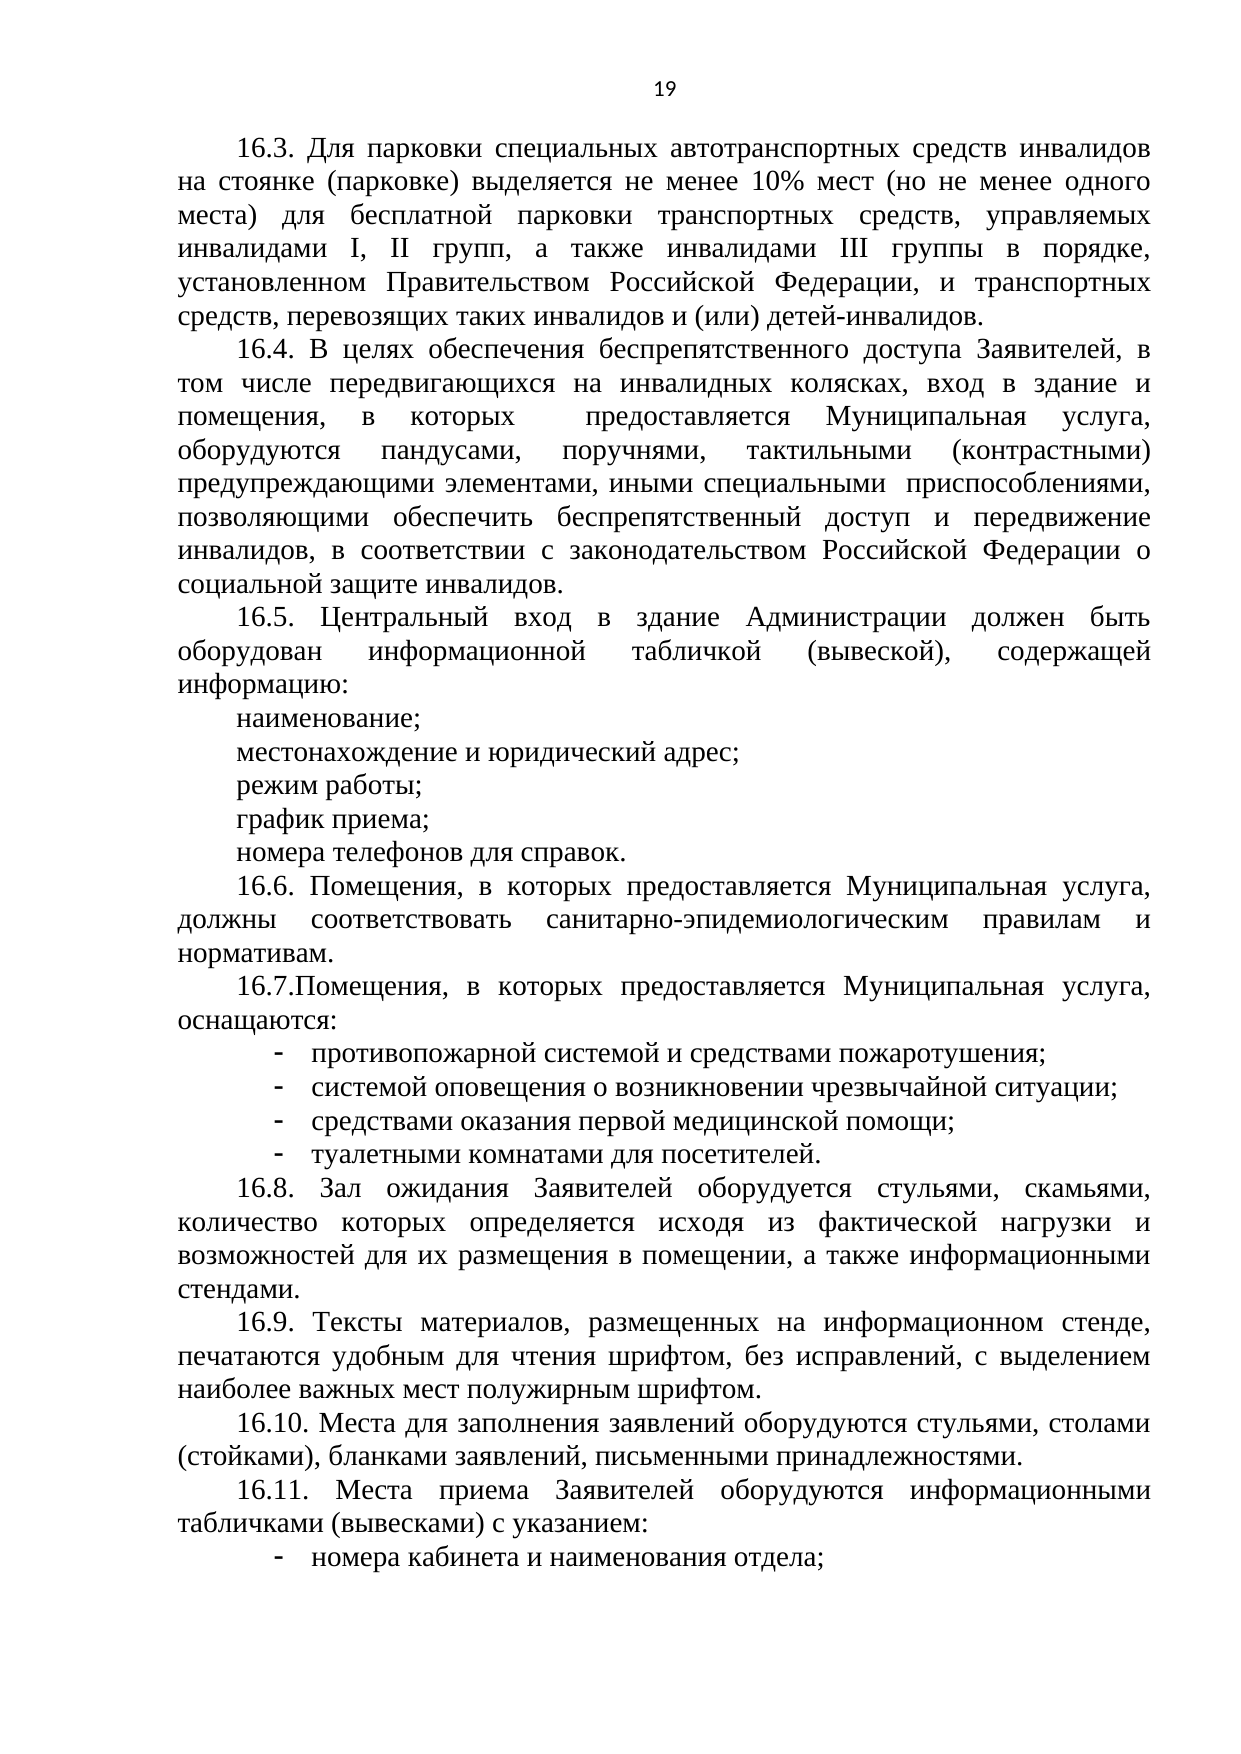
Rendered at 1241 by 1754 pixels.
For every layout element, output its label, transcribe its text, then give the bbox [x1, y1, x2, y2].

text режим работы; [177, 767, 1152, 801]
list номера кабинета и наименования отдела; [274, 1539, 1152, 1573]
text 16.8. Зал ожидания Заявителей оборудуется стульями, скамьями, количество которых определяется исходя из фактической нагрузки и возможностей для их размещения в помещении, а также информационными стендами. [177, 1170, 1152, 1304]
list противопожарной системой и средствами пожаротушения; [274, 1036, 1152, 1069]
text 16.3. Для парковки специальных автотранспортных средств инвалидов на стоянке (парковке) выделяется не менее 10% мест (но не менее одного места) для бесплатной парковки транспортных средств, управляемых инвалидами I, II групп, а также инвалидами III группы в порядке, установленном Правительством Российской Федерации, и транспортных средств, перевозящих таких инвалидов и (или) детей-инвалидов. [177, 130, 1152, 331]
list системой оповещения о возникновении чрезвычайной ситуации; [274, 1069, 1152, 1103]
text наименование; [177, 700, 1152, 734]
text 16.9. Тексты материалов, размещенных на информационном стенде, печатаются удобным для чтения шрифтом, без исправлений, с выделением наиболее важных мест полужирным шрифтом. [177, 1304, 1152, 1405]
text местонахождение и юридический адрес; [177, 734, 1152, 767]
text 16.6. Помещения, в которых предоставляется Муниципальная услуга, должны соответствовать санитарно-эпидемиологическим правилам и нормативам. [177, 868, 1152, 968]
list средствами оказания первой медицинской помощи; [274, 1103, 1152, 1136]
text 16.11. Места приема Заявителей оборудуются информационными табличками (вывесками) с указанием: [177, 1472, 1152, 1539]
text номера телефонов для справок. [177, 834, 1152, 868]
text график приема; [177, 801, 1152, 834]
text 16.7.Помещения, в которых предоставляется Муниципальная услуга, оснащаются: [177, 968, 1152, 1036]
text 16.10. Места для заполнения заявлений оборудуются стульями, столами (стойками), бланками заявлений, письменными принадлежностями. [177, 1405, 1152, 1472]
text 16.4. В целях обеспечения беспрепятственного доступа Заявителей, в том числе передвигающихся на инвалидных колясках, вход в здание и помещения, в которых предоставляется Муниципальная услуга, оборудуются пандусами, поручнями, тактильными (контрастными) предупреждающими элементами, иными специальными приспособлениями, позволяющими обеспечить беспрепятственный доступ и передвижение инвалидов, в соответствии с законодательством Российской Федерации о социальной защите инвалидов. [177, 331, 1152, 599]
list туалетными комнатами для посетителей. [274, 1136, 1152, 1170]
text 16.5. Центральный вход в здание Администрации должен быть оборудован информационной табличкой (вывеской), содержащей информацию: [177, 599, 1152, 700]
